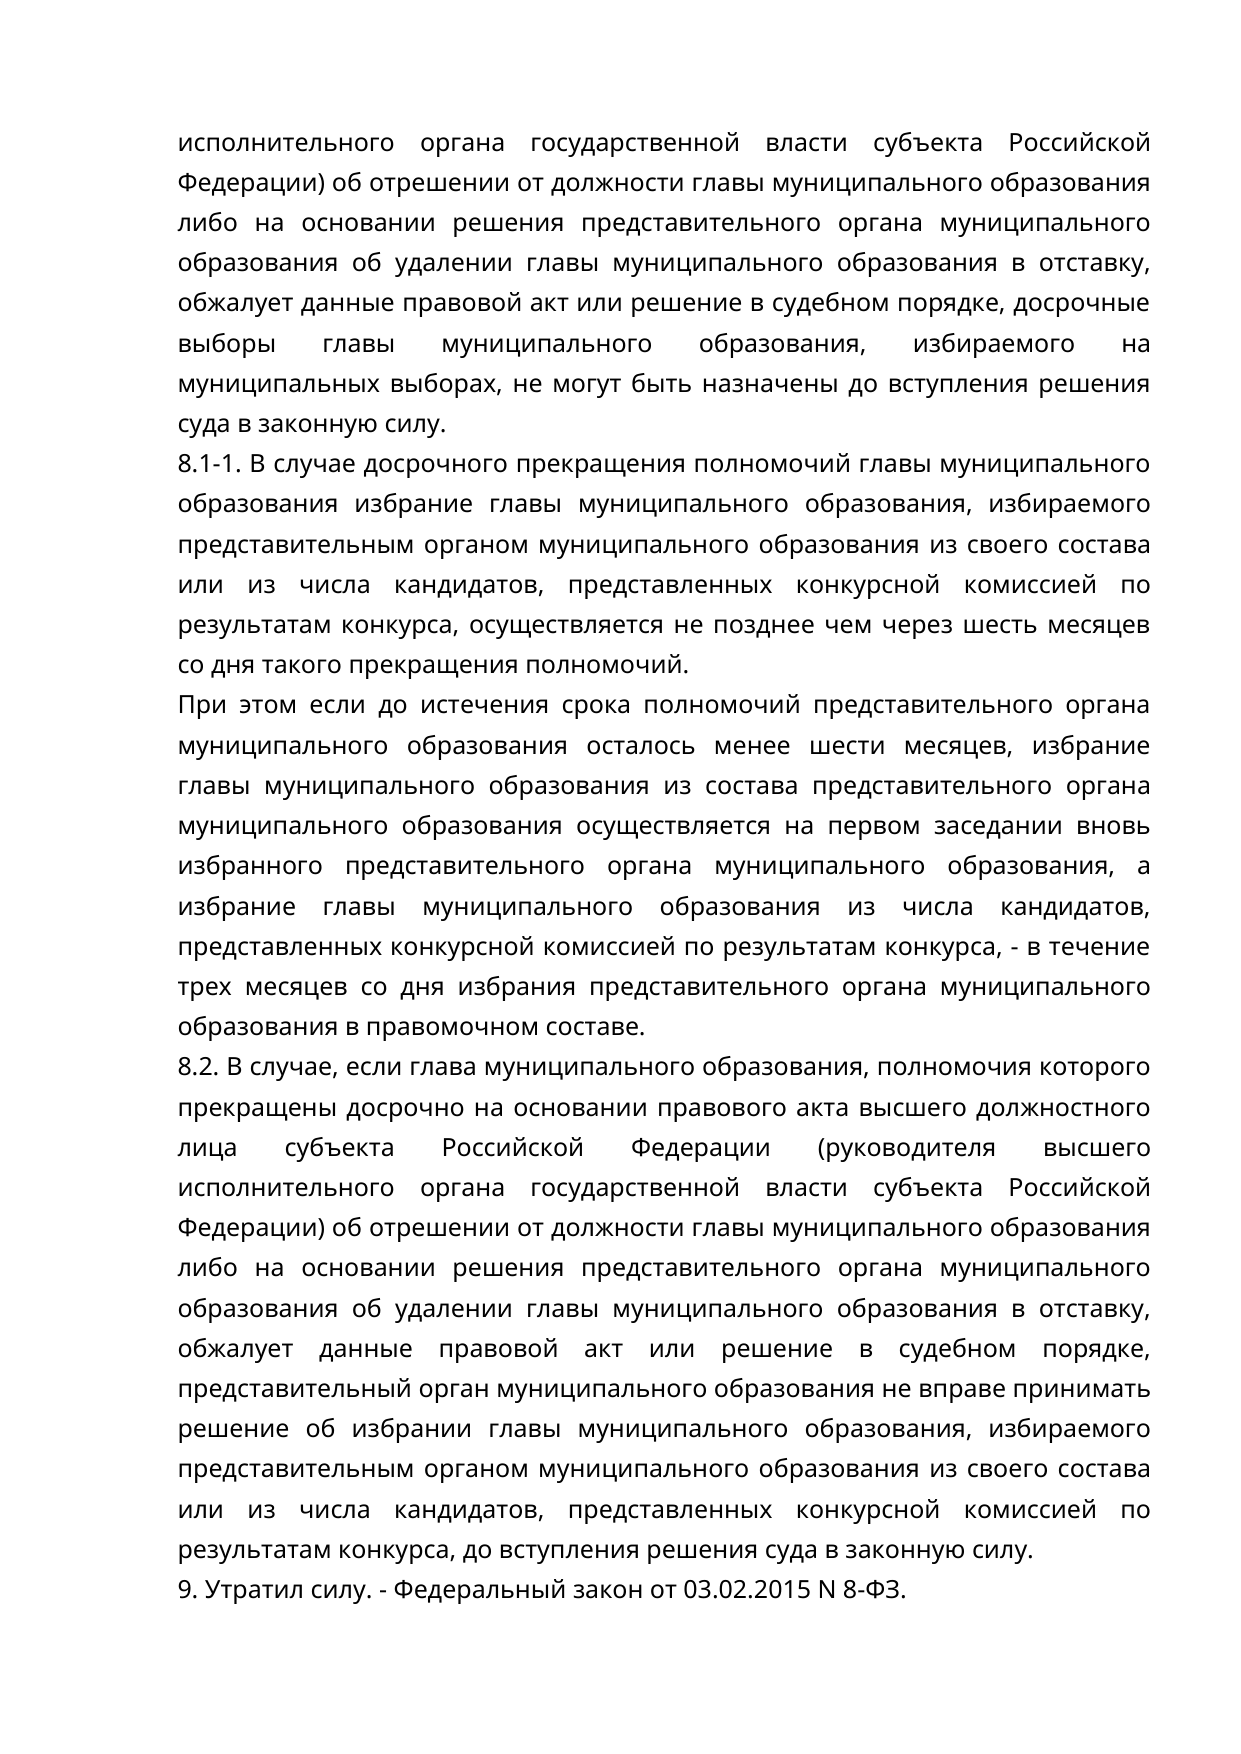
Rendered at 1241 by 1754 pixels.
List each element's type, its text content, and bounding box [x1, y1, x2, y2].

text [177, 118, 1152, 440]
text 8.2. В случае, если глава муниципального образования, полномочия которого прекращены досрочно на основании правового акта высшего должностного лица субъекта Российской Федерации (руководителя высшего исполнительного органа государственной власти субъекта Российской Федерации) об отрешении от должности главы муниципального образования либо на основании решения представительного органа муниципального образования об удалении главы муниципального образования в отставку, обжалует данные правовой акт или решение в судебном порядке, представительный орган муниципального образования не вправе принимать решение об избрании главы муниципального образования, избираемого представительным органом муниципального образования из своего состава или из числа кандидатов, представленных конкурсной комиссией по результатам конкурса, до вступления решения суда в законную силу. [177, 1043, 1152, 1566]
text 9. Утратил силу. - Федеральный закон от 03.02.2015 N 8-ФЗ. [177, 1566, 1152, 1606]
text При этом если до истечения срока полномочий представительного органа муниципального образования осталось менее шести месяцев, избрание главы муниципального образования из состава представительного органа муниципального образования осуществляется на первом заседании вновь избранного представительного органа муниципального образования, а избрание главы муниципального образования из числа кандидатов, представленных конкурсной комиссией по результатам конкурса, - в течение трех месяцев со дня избрания представительного органа муниципального образования в правомочном составе. [177, 681, 1152, 1043]
text 8.1-1. В случае досрочного прекращения полномочий главы муниципального образования избрание главы муниципального образования, избираемого представительным органом муниципального образования из своего состава или из числа кандидатов, представленных конкурсной комиссией по результатам конкурса, осуществляется не позднее чем через шесть месяцев со дня такого прекращения полномочий. [177, 440, 1152, 681]
